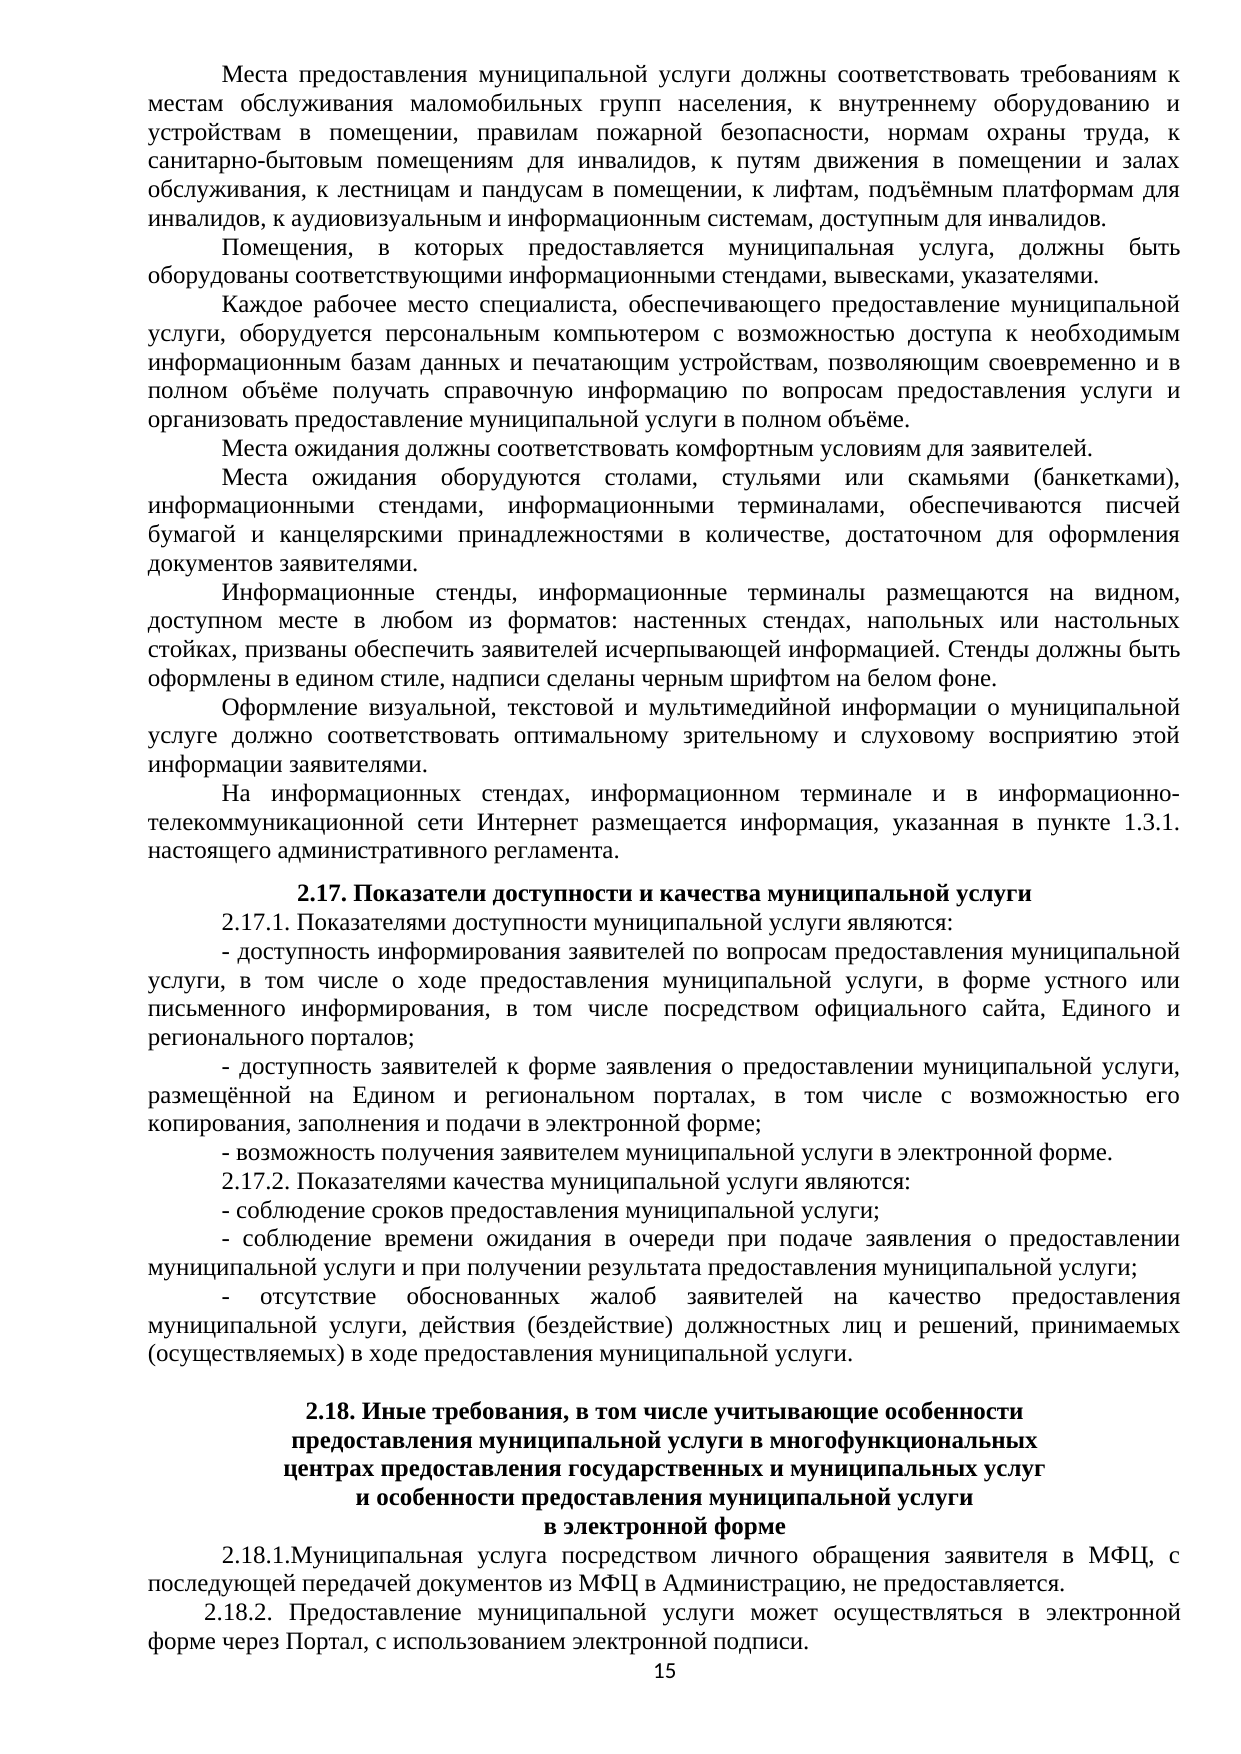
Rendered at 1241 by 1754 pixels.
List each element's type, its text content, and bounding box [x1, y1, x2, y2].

text - доступность информирования заявителей по вопросам предоставления муниципальной услуги, в том числе о ходе предоставления муниципальной услуги, в форме устного или письменного информирования, в том числе посредством официального сайта, Единого и регионального порталов; [148, 936, 1181, 1051]
text 2.18.1.Муниципальная услуга посредством личного обращения заявителя в МФЦ, с последующей передачей документов из МФЦ в Администрацию, не предоставляется. [148, 1540, 1181, 1597]
text Помещения, в которых предоставляется муниципальная услуга, должны быть оборудованы соответствующими информационными стендами, вывесками, указателями. [148, 232, 1181, 289]
text 2.17.2. Показателями качества муниципальной услуги являются: [148, 1166, 1181, 1195]
text в электронной форме [148, 1511, 1181, 1540]
text Места предоставления муниципальной услуги должны соответствовать требованиям к местам обслуживания маломобильных групп населения, к внутреннему оборудованию и устройствам в помещении, правилам пожарной безопасности, нормам охраны труда, к санитарно-бытовым помещениям для инвалидов, к путям движения в помещении и залах обслуживания, к лестницам и пандусам в помещении, к лифтам, подъёмным платформам для инвалидов, к аудиовизуальным и информационным системам, доступным для инвалидов. [148, 59, 1181, 232]
text Места ожидания должны соответствовать комфортным условиям для заявителей. [148, 433, 1181, 462]
text предоставления муниципальной услуги в многофункциональных [148, 1425, 1181, 1453]
text - отсутствие обоснованных жалоб заявителей на качество предоставления муниципальной услуги, действия (бездействие) должностных лиц и решений, принимаемых (осуществляемых) в ходе предоставления муниципальной услуги. [148, 1281, 1181, 1367]
text и особенности предоставления муниципальной услуги [148, 1482, 1181, 1511]
text Оформление визуальной, текстовой и мультимедийной информации о муниципальной услуге должно соответствовать оптимальному зрительному и слуховому восприятию этой информации заявителями. [148, 692, 1181, 778]
text - возможность получения заявителем муниципальной услуги в электронной форме. [148, 1137, 1181, 1166]
text - доступность заявителей к форме заявления о предоставлении муниципальной услуги, размещённой на Едином и региональном порталах, в том числе с возможностью его копирования, заполнения и подачи в электронной форме; [148, 1051, 1181, 1137]
text Информационные стенды, информационные терминалы размещаются на видном, доступном месте в любом из форматов: настенных стендах, напольных или настольных стойках, призваны обеспечить заявителей исчерпывающей информацией. Стенды должны быть оформлены в едином стиле, надписи сделаны черным шрифтом на белом фоне. [148, 577, 1181, 692]
text - соблюдение времени ожидания в очереди при подаче заявления о предоставлении муниципальной услуги и при получении результата предоставления муниципальной услуги; [148, 1223, 1181, 1281]
text Каждое рабочее место специалиста, обеспечивающего предоставление муниципальной услуги, оборудуется персональным компьютером с возможностью доступа к необходимым информационным базам данных и печатающим устройствам, позволяющим своевременно и в полном объёме получать справочную информацию по вопросам предоставления услуги и организовать предоставление муниципальной услуги в полном объёме. [148, 289, 1181, 433]
text На информационных стендах, информационном терминале и в информационно-телекоммуникационной сети Интернет размещается информация, указанная в пункте 1.3.1. настоящего административного регламента. [148, 778, 1181, 864]
text 2.18.2. Предоставление муниципальной услуги может осуществляться в электронной форме через Портал, с использованием электронной подписи. [148, 1597, 1181, 1655]
text 2.17.1. Показателями доступности муниципальной услуги являются: [148, 907, 1181, 936]
text 2.17. Показатели доступности и качества муниципальной услуги [148, 878, 1181, 907]
text - соблюдение сроков предоставления муниципальной услуги; [148, 1195, 1181, 1223]
text Места ожидания оборудуются столами, стульями или скамьями (банкетками), информационными стендами, информационными терминалами, обеспечиваются писчей бумагой и канцелярскими принадлежностями в количестве, достаточном для оформления документов заявителями. [148, 462, 1181, 577]
text 2.18. Иные требования, в том числе учитывающие особенности [148, 1396, 1181, 1425]
text центрах предоставления государственных и муниципальных услуг [148, 1453, 1181, 1482]
